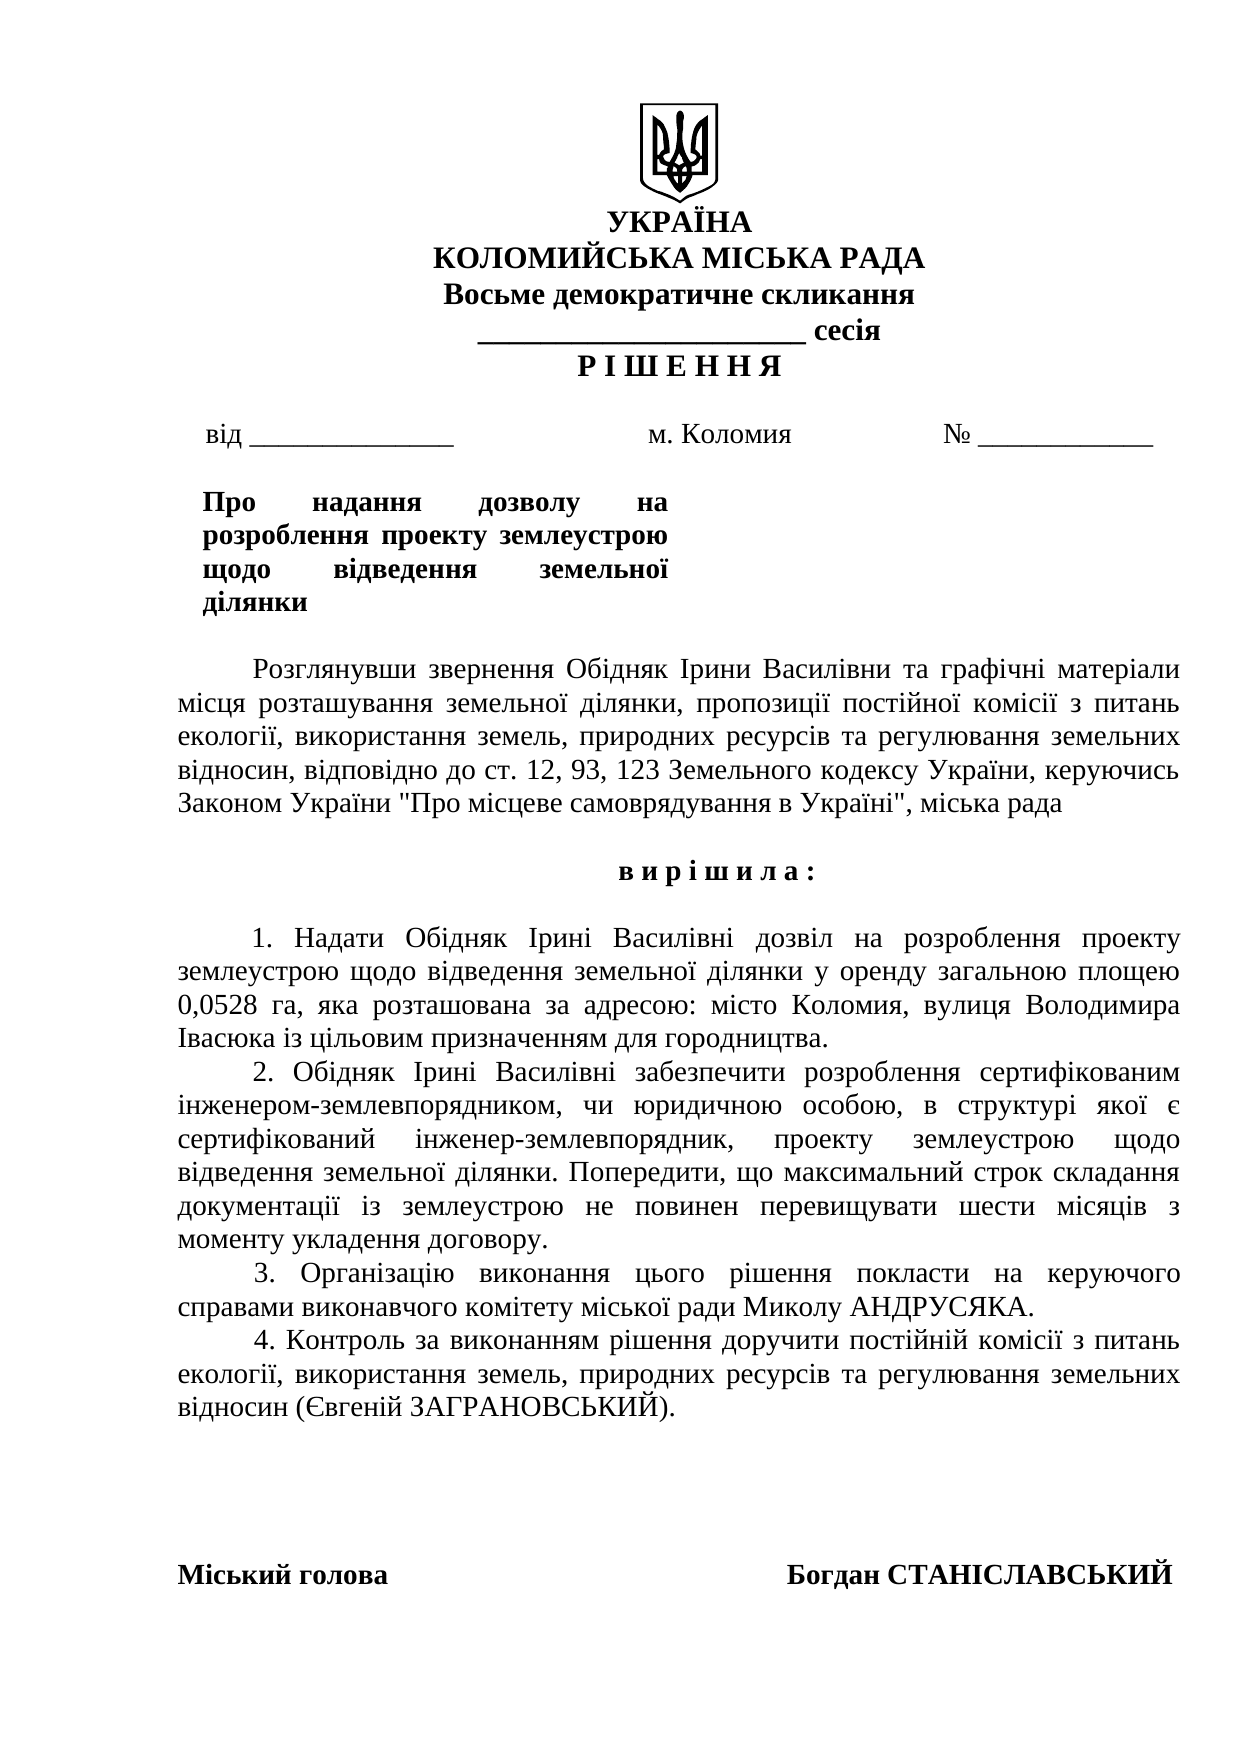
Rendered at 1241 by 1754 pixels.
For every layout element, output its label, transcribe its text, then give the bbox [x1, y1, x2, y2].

text _____________________ сесія [177, 311, 1181, 347]
text Розглянувши звернення Обідняк Ірини Василівни та графічні матеріали місця розташування земельної ділянки, пропозиції постійної комісії з питань екології, використання земель, природних ресурсів та регулювання земельних відносин, відповідно до ст. 12, 93, 123 Земельного кодексу України, керуючись Законом України "Про місцеве самоврядування в Україні", міська рада [177, 651, 1181, 819]
text від ______________ м. Коломия № ____________ [177, 417, 1181, 450]
text в и р і ш и л а : [177, 853, 1181, 886]
text 3. Організацію виконання цього рішення покласти на керуючого справами виконавчого комітету міської ради Миколу АНДРУСЯКА. [177, 1255, 1181, 1322]
table_header Про надання дозволу на розроблення проекту землеустрою щодо відведення земельної ділянки [189, 484, 679, 618]
text КОЛОМИЙСЬКА МІСЬКА РАДА [177, 239, 1181, 275]
text УКРАЇНА [177, 203, 1181, 239]
text 4. Контроль за виконанням рішення доручити постійній комісії з питань екології, використання земель, природних ресурсів та регулювання земельних відносин (Євгеній ЗАГРАНОВСЬКИЙ). [177, 1322, 1181, 1423]
text 1. Надати Обідняк Ірині Василівні дозвіл на розроблення проекту землеустрою щодо відведення земельної ділянки у оренду загальною площею 0,0528 га, яка розташована за адресою: місто Коломия, вулиця Володимира Івасюка із цільовим призначенням для городництва. [177, 920, 1181, 1054]
text Восьме демократичне скликання [177, 275, 1181, 311]
text Р І Ш Е Н Н Я [177, 347, 1181, 383]
text Міський голова Богдан СТАНІСЛАВСЬКИЙ [177, 1557, 1181, 1591]
text 2. Обідняк Ірині Василівні забезпечити розроблення сертифікованим інженером-землевпорядником, чи юридичною особою, в структурі якої є сертифікований інженер-землевпорядник, проекту землеустрою щодо відведення земельної ділянки. Попередити, що максимальний строк складання документації із землеустрою не повинен перевищувати шести місяців з моменту укладення договору. [177, 1054, 1181, 1255]
